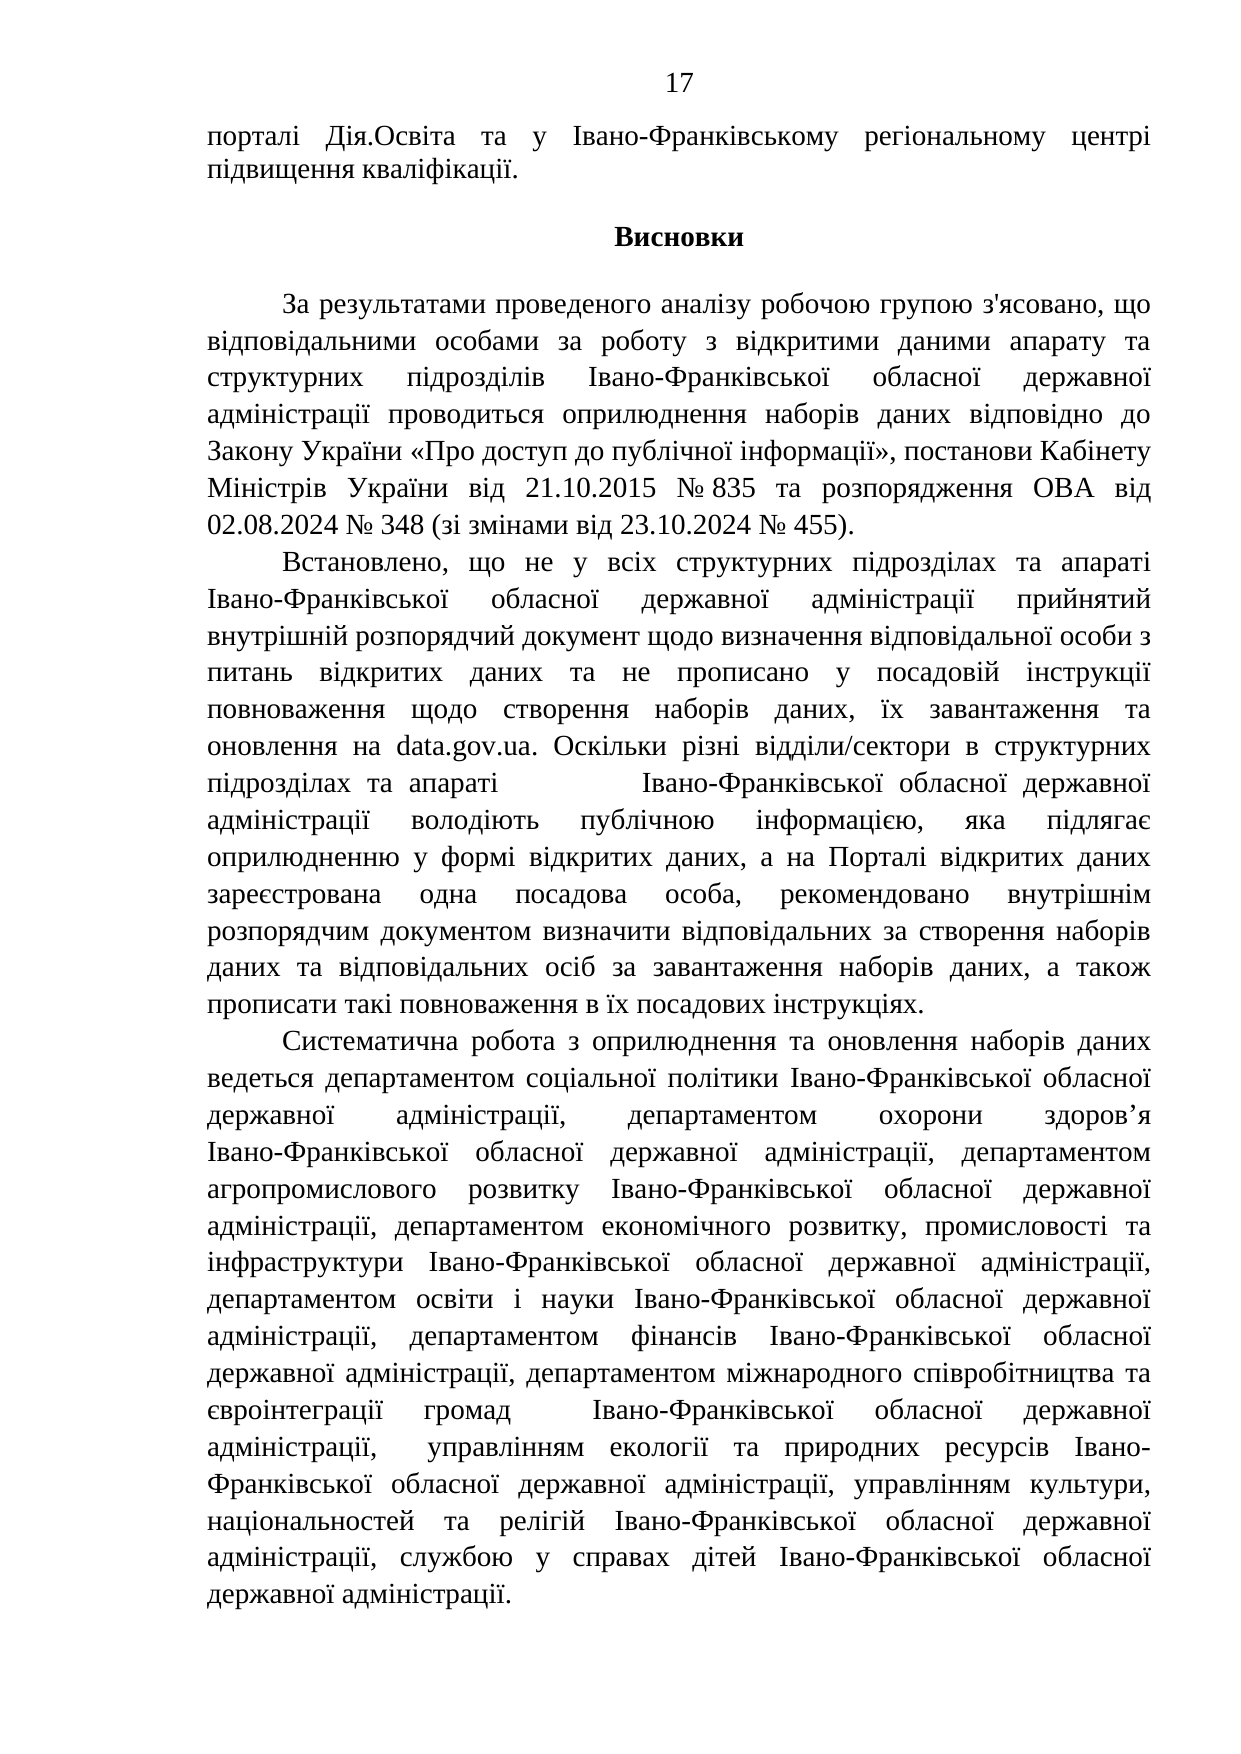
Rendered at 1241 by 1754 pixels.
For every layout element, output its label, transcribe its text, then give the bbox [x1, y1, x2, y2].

text Встановлено, що не у всіх структурних підрозділах та апараті Івано-Франківської обласної державної адміністрації прийнятий внутрішній розпорядчий документ щодо визначення відповідальної особи з питань відкритих даних та не прописано у посадовій інструкції повноваження щодо створення наборів даних, їх завантаження та оновлення на data.gov.ua. Оскільки різні відділи/сектори в структурних підрозділах та апараті Івано-Франківської обласної державної адміністрації володіють публічною інформацією, яка підлягає оприлюдненню у формі відкритих даних, а на Порталі відкритих даних зареєстрована одна посадова особа, рекомендовано внутрішнім розпорядчим документом визначити відповідальних за створення наборів даних та відповідальних осіб за завантаження наборів даних, а також прописати такі повноваження в їх посадових інструкціях. [207, 544, 1152, 1020]
text Висновки [207, 219, 1152, 252]
text Систематична робота з оприлюднення та оновлення наборів даних ведеться департаментом соціальної політики Івано-Франківської обласної державної адміністрації, департаментом охорони здоров’я Івано-Франківської обласної державної адміністрації, департаментом агропромислового розвитку Івано-Франківської обласної державної адміністрації, департаментом економічного розвитку, промисловості та інфраструктури Івано-Франківської обласної державної адміністрації, департаментом освіти і науки Івано-Франківської обласної державної адміністрації, департаментом фінансів Івано-Франківської обласної державної адміністрації, департаментом міжнародного співробітництва та євроінтеграції громад Івано-Франківської обласної державної адміністрації, управлінням екології та природних ресурсів Івано-Франківської обласної державної адміністрації, управлінням культури, національностей та релігій Івано-Франківської обласної державної адміністрації, службою у справах дітей Івано-Франківської обласної державної адміністрації. [207, 1023, 1152, 1610]
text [207, 118, 1152, 185]
text За результатами проведеного аналізу робочою групою з'ясовано, що відповідальними особами за роботу з відкритими даними апарату та структурних підрозділів Івано-Франківської обласної державної адміністрації проводиться оприлюднення наборів даних відповідно до Закону України «Про доступ до публічної інформації», постанови Кабінету Міністрів України від 21.10.2015 № 835 та розпорядження ОВА від 02.08.2024 № 348 (зі змінами від 23.10.2024 № 455). [207, 286, 1152, 541]
